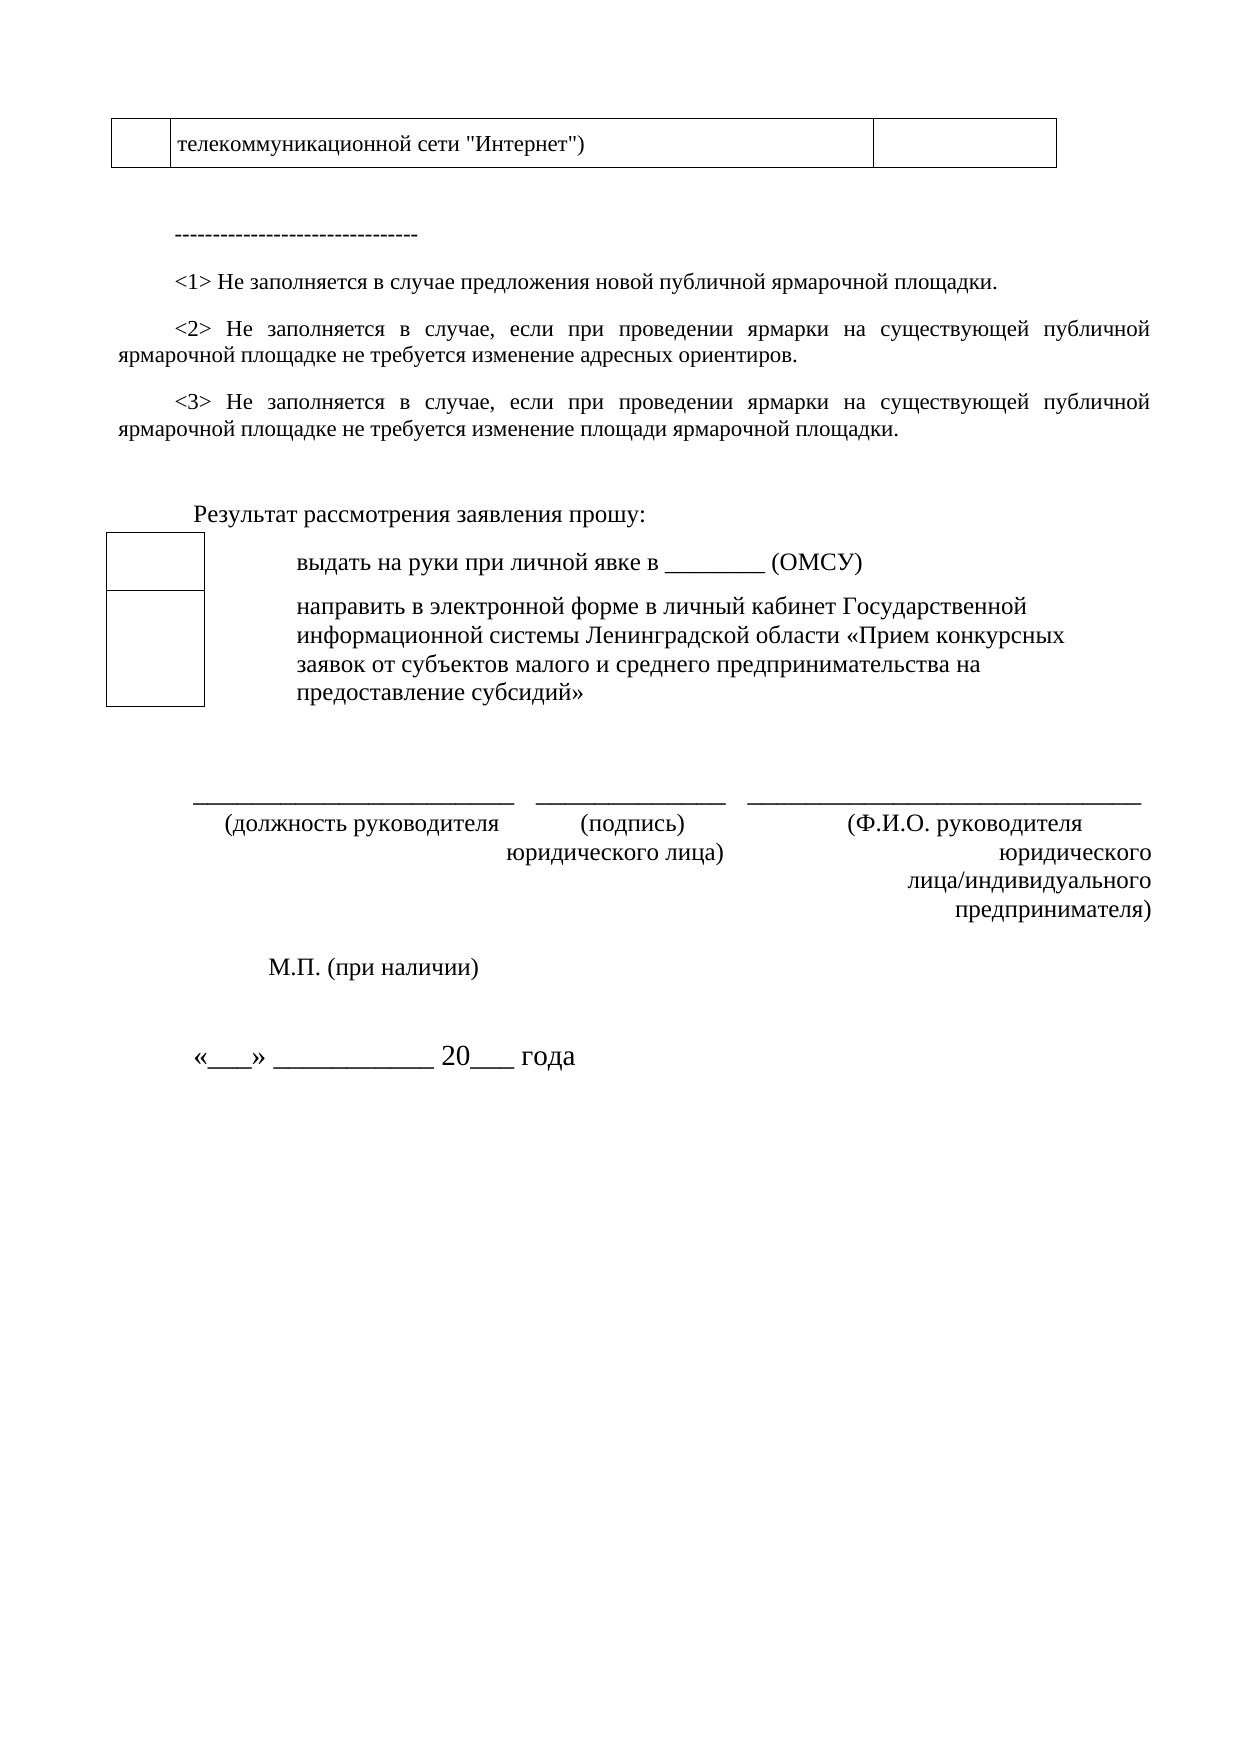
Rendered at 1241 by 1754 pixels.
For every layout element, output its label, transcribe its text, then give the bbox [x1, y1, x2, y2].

table_cell 13 [112, 119, 170, 167]
text <2> Не заполняется в случае, если при проведении ярмарки на существующей публичной ярмарочной площадке не требуется изменение адресных ориентиров. [118, 315, 1152, 368]
text <3> Не заполняется в случае, если при проведении ярмарки на существующей публичной ярмарочной площадке не требуется изменение площади ярмарочной площадки. [118, 388, 1152, 441]
text «___» ___________ 20___ года [118, 1038, 1152, 1071]
table_cell [107, 591, 204, 706]
text <1> Не заполняется в случае предложения новой публичной ярмарочной площадки. [118, 268, 1152, 294]
table_cell [874, 119, 1056, 167]
text -------------------------------- [118, 221, 1152, 247]
table_cell направить в электронной форме в личный кабинет Государственной информационной системы Ленинградской области «Прием конкурсных заявок от субъектов малого и среднего предпринимательства на предоставление субсидий» [205, 590, 1137, 706]
text М.П. (при наличии) [118, 952, 1152, 980]
text ______________________ _____________ ___________________________ [118, 774, 1152, 808]
table_header выдать на руки при личной явке в ________ (ОМСУ) [205, 532, 1137, 590]
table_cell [171, 119, 873, 167]
table_header [107, 533, 204, 590]
text (должность руководителя (подпись) (Ф.И.О. руководителя [118, 808, 1152, 837]
text Результат рассмотрения заявления прошу: [118, 499, 1152, 527]
text юридического лица) юридического лица/индивидуального предпринимателя) [118, 837, 1152, 923]
